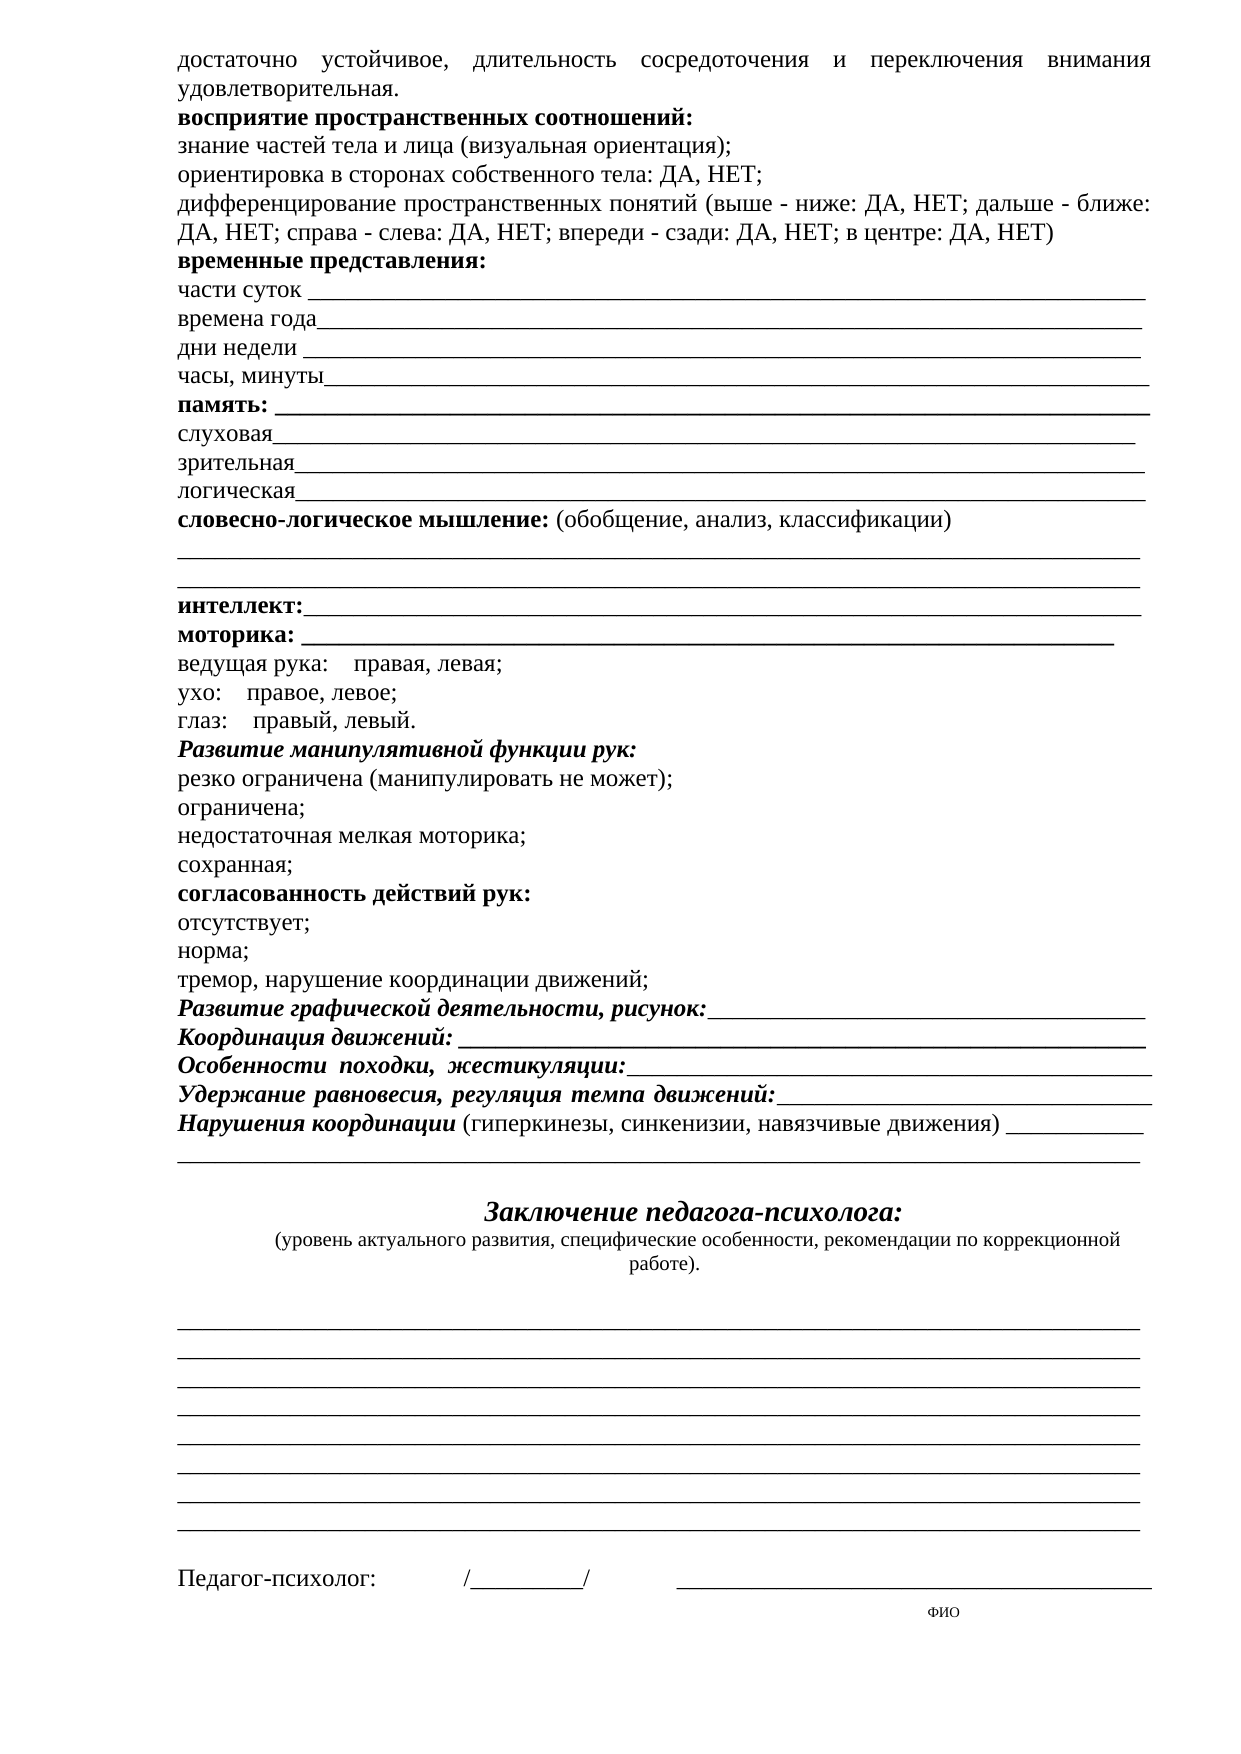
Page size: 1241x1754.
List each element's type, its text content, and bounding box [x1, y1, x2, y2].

text ухо: правое, левое; [177, 677, 1152, 706]
text Особенности походки, жестикуляции:__________________________________________ Удержание равновесия, регуляция темпа движений:______________________________ Нарушения координации (гиперкинезы, синкенизии, навязчивые движения) ___________ [177, 1051, 1152, 1137]
text Развитие графической деятельности, рисунок:___________________________________ [177, 993, 1152, 1022]
text память: ______________________________________________________________________ [177, 389, 1152, 418]
text знание частей тела и лица (визуальная ориентация); [177, 131, 1152, 159]
text резко ограничена (манипулировать не может); [177, 763, 1152, 792]
text ориентировка в сторонах собственного тела: ДА, НЕТ; [177, 159, 1152, 188]
text Педагог-психолог: /_________/ ______________________________________ ФИО [177, 1563, 1152, 1620]
text достаточно устойчивое, длительность сосредоточения и переключения внимания удовлетворительная. [177, 44, 1152, 102]
text недостаточная мелкая моторика; [177, 821, 1152, 849]
text норма; [177, 936, 1152, 964]
text Координация движений: _______________________________________________________ [177, 1022, 1152, 1051]
text __________________________________________________________________________________________________________________________________________________________ [177, 533, 1152, 591]
text согласованность действий рук: [177, 878, 1152, 907]
text сохранная; [177, 849, 1152, 878]
text зрительная____________________________________________________________________ [177, 447, 1152, 476]
text дифференцирование пространственных понятий (выше - ниже: ДА, НЕТ; дальше - ближе: ДА, НЕТ; справа - слева: ДА, НЕТ; впереди - сзади: ДА, НЕТ; в центре: ДА, НЕТ) [177, 188, 1152, 246]
text словесно-логическое мышление: (обобщение, анализ, классификации) [177, 504, 1152, 533]
text Заключение педагога-психолога: [177, 1194, 1152, 1227]
text тремор, нарушение координации движений; [177, 964, 1152, 993]
text _____________________________________________________________________________ [177, 1137, 1152, 1166]
text моторика: _________________________________________________________________ [177, 619, 1152, 648]
text временные представления: [177, 246, 1152, 274]
text части суток ___________________________________________________________________ [177, 274, 1152, 303]
text восприятие пространственных соотношений: [177, 102, 1152, 131]
text дни недели ___________________________________________________________________ [177, 332, 1152, 361]
text глаз: правый, левый. [177, 706, 1152, 734]
text Развитие манипулятивной функции рук: [177, 734, 1152, 763]
text ________________________________________________________________________________________________________________________________________________________________________________________________________________________________________________________________________________________________________________________________________________________________________________________________________________________________________________________________________________________________________________________________________________________________________________________________________________________________________ [177, 1304, 1152, 1534]
text (уровень актуального развития, специфические особенности, рекомендации по коррекционной работе). [177, 1227, 1152, 1275]
text ведущая рука: правая, левая; [177, 648, 1152, 677]
text логическая____________________________________________________________________ [177, 476, 1152, 504]
text ограничена; [177, 792, 1152, 821]
text интеллект:___________________________________________________________________ [177, 591, 1152, 619]
text времена года__________________________________________________________________ [177, 303, 1152, 332]
text отсутствует; [177, 907, 1152, 936]
text часы, минуты__________________________________________________________________ [177, 361, 1152, 389]
text слуховая_____________________________________________________________________ [177, 418, 1152, 447]
